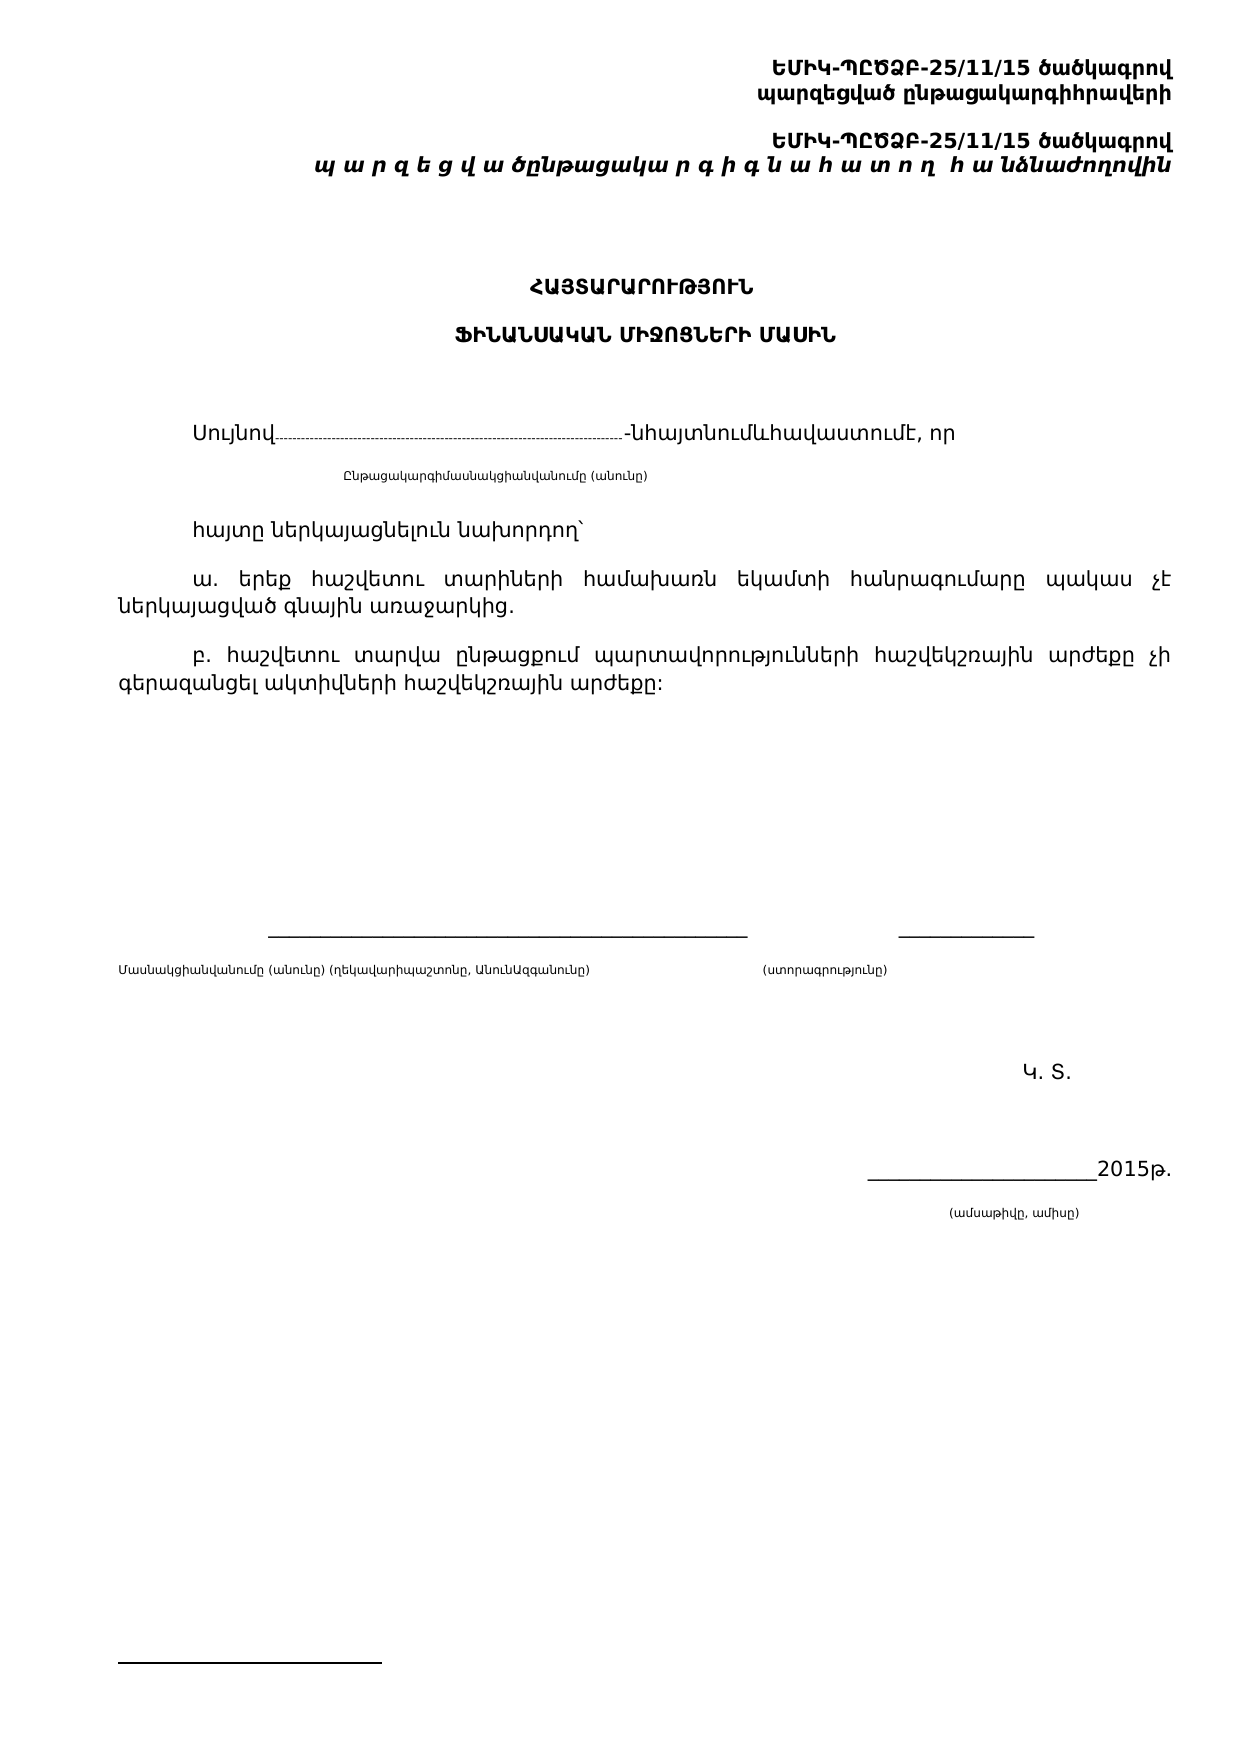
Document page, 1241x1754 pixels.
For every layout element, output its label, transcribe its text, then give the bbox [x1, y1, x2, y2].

text Ընթացակարգիմասնակցիանվանումը (անունը) [268, 469, 1172, 494]
text ա. երեք հաշվետու տարիների համախառն եկամտի հանրագումարը պակաս չէ ներկայացված գնային առաջարկից. [118, 567, 1172, 619]
text Սույնով---------------------------------------------------------------------------------նհայտնումևհավաստումէ, որ [118, 421, 1172, 445]
text ԵՄԻԿ-ՊԸԾՁԲ-25/11/15 ծածկագրով [118, 56, 1172, 81]
text բ. հաշվետու տարվա ընթացքում պարտավորությունների հաշվեկշռային արժեքը չի գերազանցել ակտիվների հաշվեկշռային արժեքը: [118, 643, 1172, 695]
text պարզեցված ընթացակարգիհրավերի [118, 81, 1172, 105]
subtitle պ ա ր զ ե ց վ ա ծընթացակա ր գ ի գ ն ա հ ա տ ո ղ հ ա նձնաժողովին [118, 153, 1172, 178]
text ՖԻՆԱՆՍԱԿԱՆ ՄԻՋՈՑՆԵՐԻ ՄԱՍԻՆ [118, 323, 1172, 348]
text ______________________________________________ _____________ [118, 914, 1172, 938]
text հայտը ներկայացնելուն նախորդող՝ [118, 518, 1172, 542]
text Մասնակցիանվանումը (անունը) (ղեկավարիպաշտոնը, ԱնունԱզգանունը) (ստորագրությունը) [118, 963, 1172, 987]
text ______________________2015թ. [118, 1157, 1172, 1182]
text ՀԱՅՏԱՐԱՐՈՒԹՅՈՒՆ [111, 275, 1172, 299]
text ԵՄԻԿ-ՊԸԾՁԲ-25/11/15 ծածկագրով [118, 129, 1172, 153]
text Կ. Տ. [118, 1060, 1172, 1084]
text (ամսաթիվը, ամիսը) [118, 1206, 1079, 1230]
